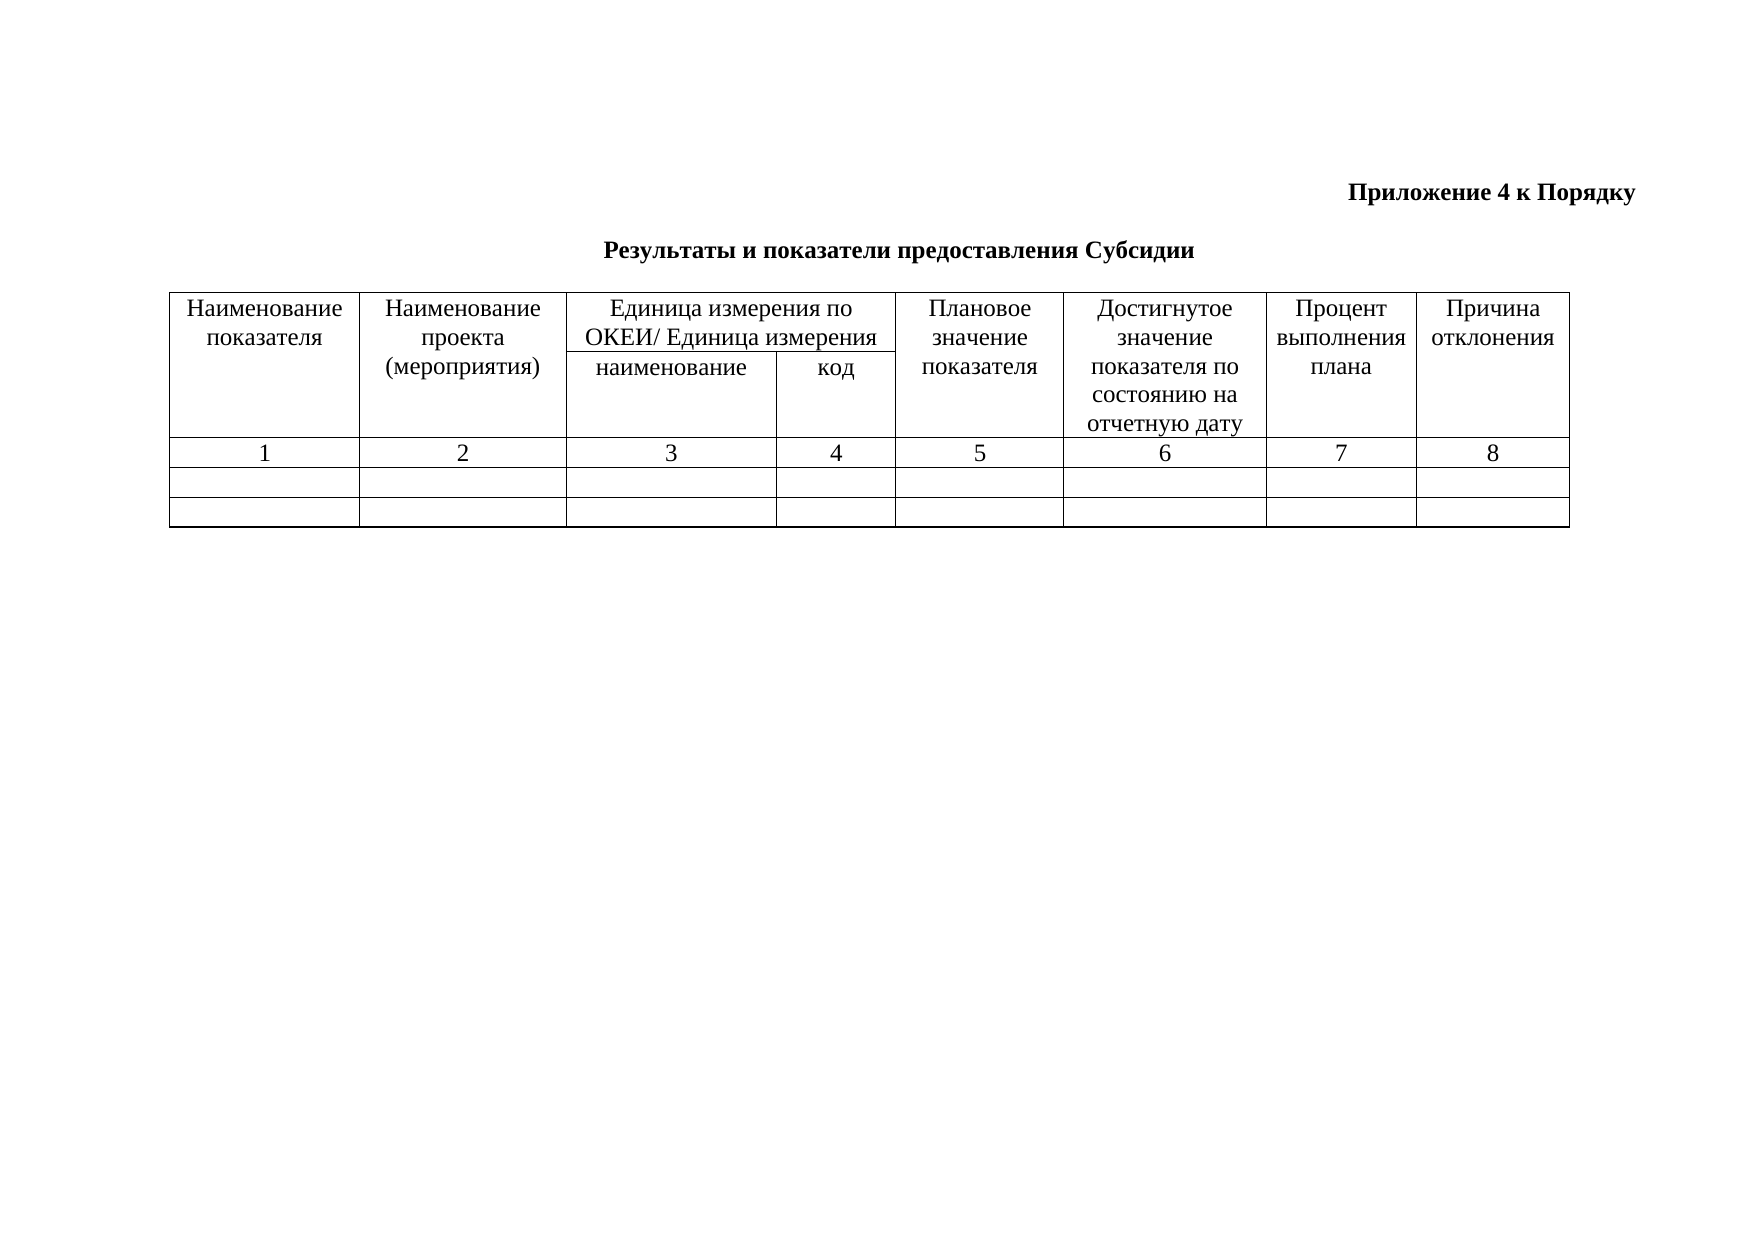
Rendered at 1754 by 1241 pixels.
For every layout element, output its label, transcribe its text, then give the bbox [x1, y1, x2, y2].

table_cell [1267, 498, 1416, 526]
text Результаты и показатели предоставления Субсидии [103, 235, 1636, 263]
table_cell [567, 468, 776, 497]
table_cell 8 [1417, 438, 1569, 467]
table_cell [896, 468, 1063, 497]
table_header Причина отклонения [1417, 293, 1569, 437]
table_cell [1064, 498, 1266, 526]
table_cell [170, 498, 359, 526]
table_header Процент выполнения плана [1267, 293, 1416, 437]
table_cell 1 [170, 438, 359, 467]
table_header Единица измерения по ОКЕИ/ Единица измерения [567, 293, 895, 351]
table_header Наименование показателя [170, 293, 359, 437]
table_cell 4 [777, 438, 895, 467]
table_cell 5 [896, 438, 1063, 467]
table_cell [1064, 468, 1266, 497]
table_cell 2 [360, 438, 566, 467]
table_cell код [777, 352, 895, 437]
table_cell [567, 498, 776, 526]
table_cell [777, 498, 895, 526]
table_cell [896, 498, 1063, 526]
table_cell 7 [1267, 438, 1416, 467]
table_cell [360, 498, 566, 526]
table_cell [777, 468, 895, 497]
table_cell [1267, 468, 1416, 497]
table_cell наименование [567, 352, 776, 437]
text Приложение 4 к Порядку [989, 177, 1636, 206]
table_cell 6 [1064, 438, 1266, 467]
table_cell [1417, 498, 1569, 526]
table_header Плановое значение показателя [896, 293, 1063, 437]
table_cell 3 [567, 438, 776, 467]
table_header Наименование проекта (мероприятия) [360, 293, 566, 437]
table_header Достигнутое значение показателя по состоянию на отчетную дату [1064, 293, 1266, 437]
table_cell [170, 468, 359, 497]
table_cell [360, 468, 566, 497]
table_cell [1417, 468, 1569, 497]
